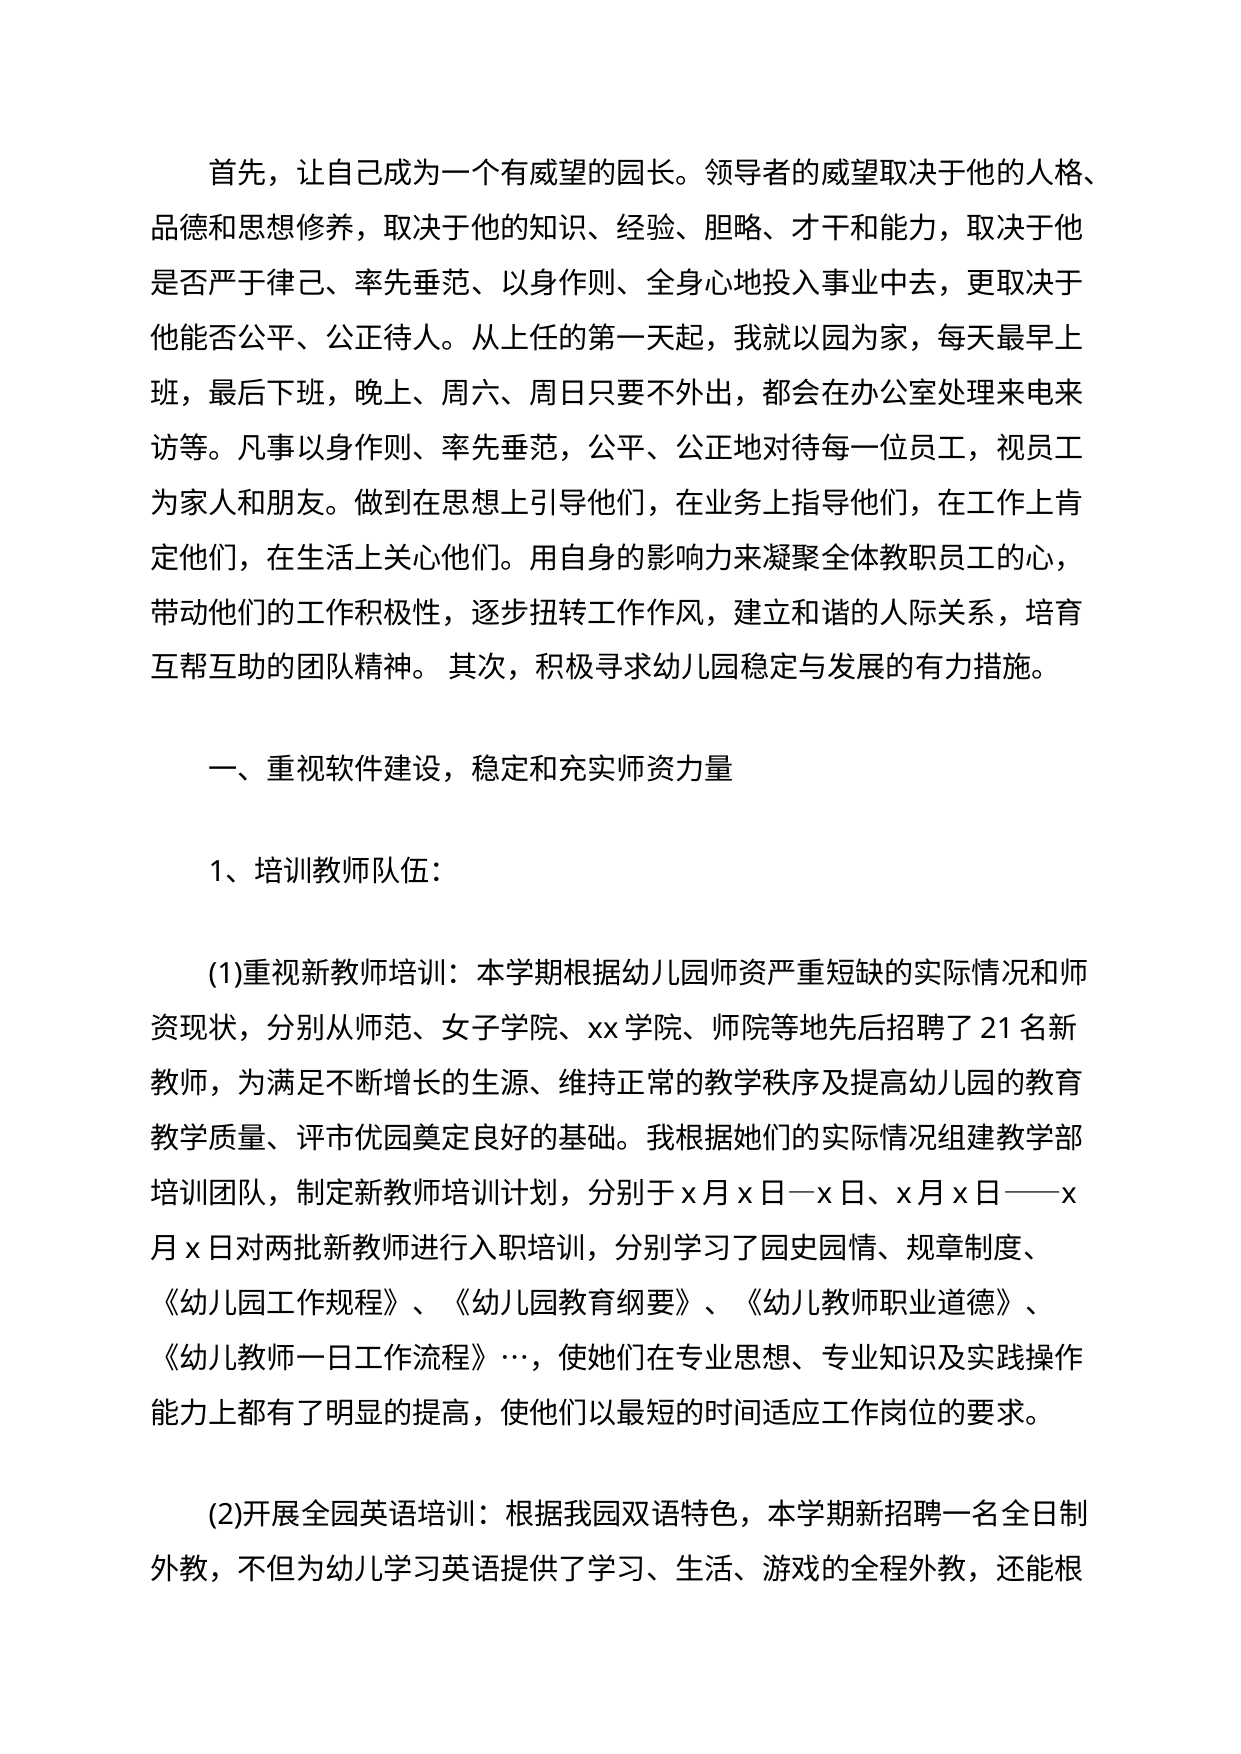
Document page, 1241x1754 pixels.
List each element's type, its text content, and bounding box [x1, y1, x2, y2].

text (1)重视新教师培训：本学期根据幼儿园师资严重短缺的实际情况和师资现状，分别从师范、女子学院、xx学院、师院等地先后招聘了21名新教师，为满足不断增长的生源、维持正常的教学秩序及提高幼儿园的教育教学质量、评市优园奠定良好的基础。我根据她们的实际情况组建教学部培训团队，制定新教师培训计划，分别于x月x日—x日、x月x日——x月x日对两批新教师进行入职培训，分别学习了园史园情、规章制度、《幼儿园工作规程》、《幼儿园教育纲要》、《幼儿教师职业道德》、《幼儿教师一日工作流程》…，使她们在专业思想、专业知识及实践操作能力上都有了明显的提高，使他们以最短的时间适应工作岗位的要求。 [150, 949, 1090, 1431]
text 首先，让自己成为一个有威望的园长。领导者的威望取决于他的人格、品德和思想修养，取决于他的知识、经验、胆略、才干和能力，取决于他是否严于律己、率先垂范、以身作则、全身心地投入事业中去，更取决于他能否公平、公正待人。从上任的第一天起，我就以园为家，每天最早上班，最后下班，晚上、周六、周日只要不外出，都会在办公室处理来电来访等。凡事以身作则、率先垂范，公平、公正地对待每一位员工，视员工为家人和朋友。做到在思想上引导他们，在业务上指导他们，在工作上肯定他们，在生活上关心他们。用自身的影响力来凝聚全体教职员工的心，带动他们的工作积极性，逐步扭转工作作风，建立和谐的人际关系，培育互帮互助的团队精神。 其次，积极寻求幼儿园稳定与发展的有力措施。 [150, 150, 1090, 686]
text 一、重视软件建设，稳定和充实师资力量 [150, 746, 1090, 788]
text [150, 1491, 1090, 1588]
text 1、培训教师队伍： [150, 848, 1090, 890]
